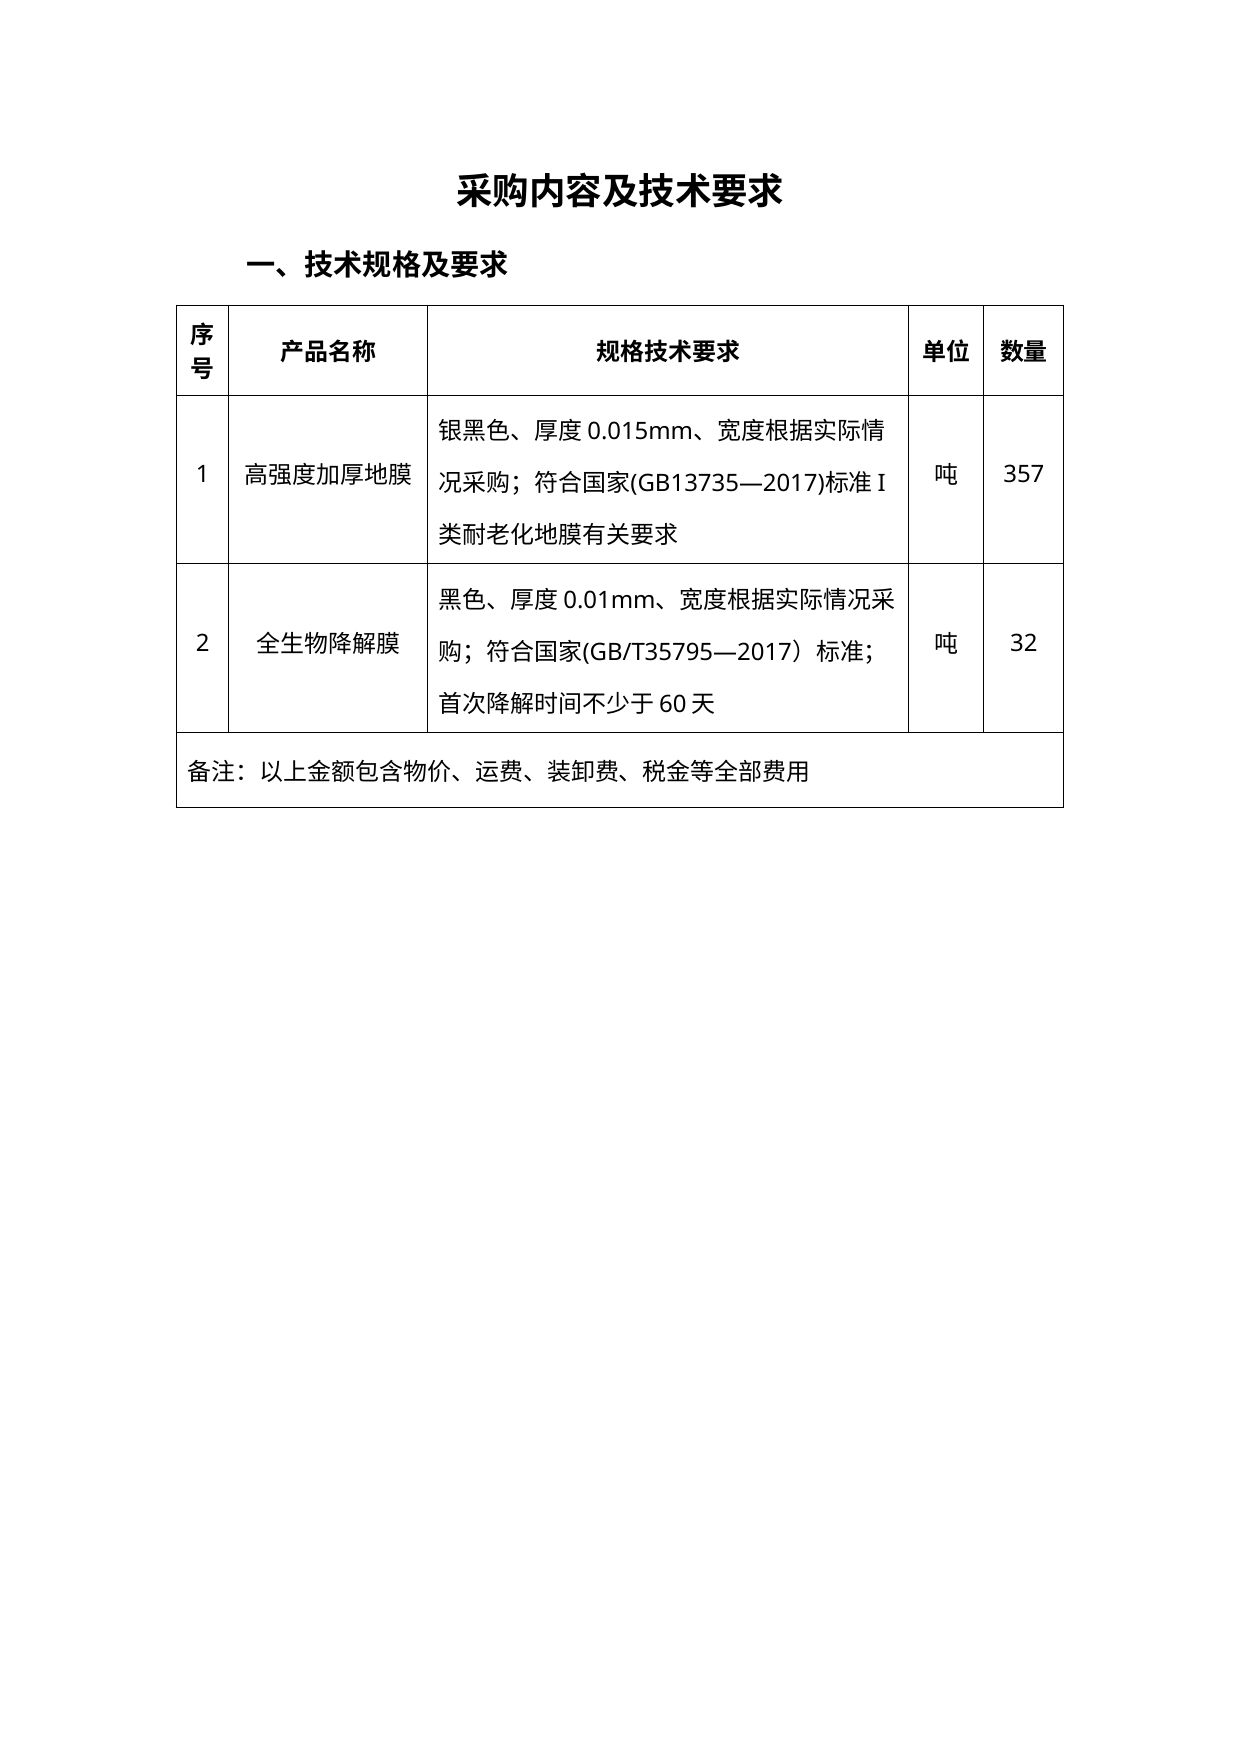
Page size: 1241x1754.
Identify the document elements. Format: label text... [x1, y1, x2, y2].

text 一、技术规格及要求 [187, 241, 1053, 283]
table_cell 吨 [909, 564, 983, 732]
table_header 数量 [984, 306, 1063, 394]
table_header 序号 [177, 306, 228, 394]
table_cell 银黑色、厚度0.015mm、宽度根据实际情况采购；符合国家(GB13735—2017)标准I类耐老化地膜有关要求 [428, 396, 908, 563]
table_cell 吨 [909, 396, 983, 563]
subtitle 采购内容及技术要求 [187, 162, 1053, 215]
table_header 规格技术要求 [428, 306, 908, 394]
table_cell 2 [177, 564, 228, 732]
table_header 产品名称 [229, 306, 427, 394]
table_cell 357 [984, 396, 1063, 563]
table_cell 32 [984, 564, 1063, 732]
table_header 单位 [909, 306, 983, 394]
table_cell 1 [177, 396, 228, 563]
table_cell 备注：以上金额包含物价、运费、装卸费、税金等全部费用 [177, 733, 1063, 807]
table_cell 全生物降解膜 [229, 564, 427, 732]
table_cell 高强度加厚地膜 [229, 396, 427, 563]
table_cell 黑色、厚度0.01mm、宽度根据实际情况采购；符合国家(GB/T35795—2017）标准；首次降解时间不少于60天 [428, 564, 908, 732]
